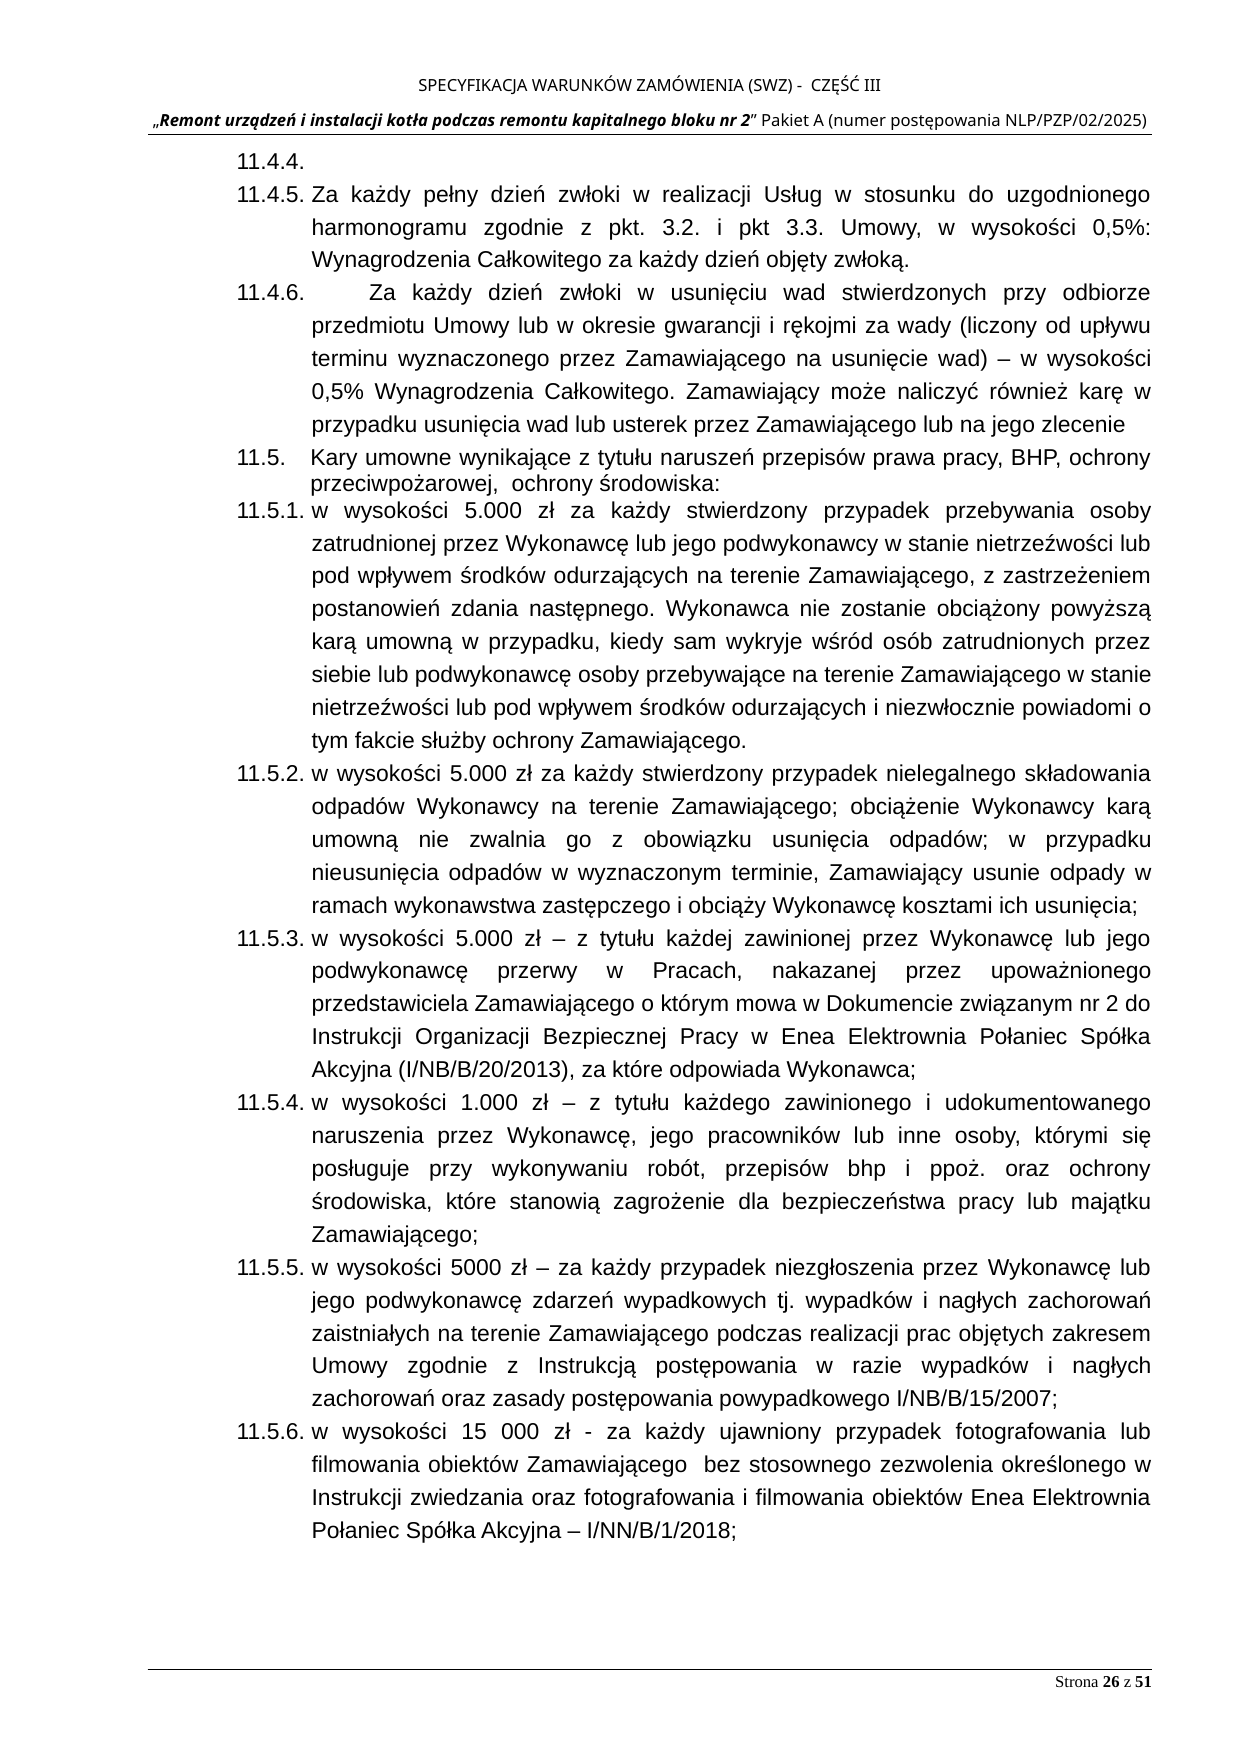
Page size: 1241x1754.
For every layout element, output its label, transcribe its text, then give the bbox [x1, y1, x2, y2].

list Za każdy dzień zwłoki w usunięciu wad stwierdzonych przy odbiorze przedmiotu Umowy lub w okresie gwarancji i rękojmi za wady (liczony od upływu terminu wyznaczonego przez Zamawiającego na usunięcie wad) – w wysokości 0,5% Wynagrodzenia Całkowitego. Zamawiający może naliczyć również karę w przypadku usunięcia wad lub usterek przez Zamawiającego lub na jego zlecenie [236, 279, 1152, 437]
list w wysokości 5000 zł – za każdy przypadek niezgłoszenia przez Wykonawcę lub jego podwykonawcę zdarzeń wypadkowych tj. wypadków i nagłych zachorowań zaistniałych na terenie Zamawiającego podczas realizacji prac objętych zakresem Umowy zgodnie z Instrukcją postępowania w razie wypadków i nagłych zachorowań oraz zasady postępowania powypadkowego I/NB/B/15/2007; [236, 1254, 1152, 1412]
list w wysokości 15 000 zł - za każdy ujawniony przypadek fotografowania lub filmowania obiektów Zamawiającego bez stosownego zezwolenia określonego w Instrukcji zwiedzania oraz fotografowania i filmowania obiektów Enea Elektrownia Połaniec Spółka Akcyjna – I/NN/B/1/2018; [236, 1418, 1152, 1543]
list w wysokości 5.000 zł za każdy stwierdzony przypadek nielegalnego składowania odpadów Wykonawcy na terenie Zamawiającego; obciążenie Wykonawcy karą umowną nie zwalnia go z obowiązku usunięcia odpadów; w przypadku nieusunięcia odpadów w wyznaczonym terminie, Zamawiający usunie odpady w ramach wykonawstwa zastępczego i obciąży Wykonawcę kosztami ich usunięcia; [236, 760, 1152, 918]
list w wysokości 1.000 zł – z tytułu każdego zawinionego i udokumentowanego naruszenia przez Wykonawcę, jego pracowników lub inne osoby, którymi się posługuje przy wykonywaniu robót, przepisów bhp i ppoż. oraz ochrony środowiska, które stanowią zagrożenie dla bezpieczeństwa pracy lub majątku Zamawiającego; [236, 1089, 1152, 1247]
list w wysokości 5.000 zł – z tytułu każdej zawinionej przez Wykonawcę lub jego podwykonawcę przerwy w Pracach, nakazanej przez upoważnionego przedstawiciela Zamawiającego o którym mowa w Dokumencie związanym nr 2 do Instrukcji Organizacji Bezpiecznej Pracy w Enea Elektrownia Połaniec Spółka Akcyjna (I/NB/B/20/2013), za które odpowiada Wykonawca; [236, 924, 1152, 1083]
list Kary umowne wynikające z tytułu naruszeń przepisów prawa pracy, BHP, ochrony przeciwpożarowej, ochrony środowiska: [236, 444, 1152, 497]
list w wysokości 5.000 zł za każdy stwierdzony przypadek przebywania osoby zatrudnionej przez Wykonawcę lub jego podwykonawcy w stanie nietrzeźwości lub pod wpływem środków odurzających na terenie Zamawiającego, z zastrzeżeniem postanowień zdania następnego. Wykonawca nie zostanie obciążony powyższą karą umowną w przypadku, kiedy sam wykryje wśród osób zatrudnionych przez siebie lub podwykonawcę osoby przebywające na terenie Zamawiającego w stanie nietrzeźwości lub pod wpływem środków odurzających i niezwłocznie powiadomi o tym fakcie służby ochrony Zamawiającego. [236, 497, 1152, 753]
list Za każdy pełny dzień zwłoki w realizacji Usług w stosunku do uzgodnionego harmonogramu zgodnie z pkt. 3.2. i pkt 3.3. Umowy, w wysokości 0,5%: Wynagrodzenia Całkowitego za każdy dzień objęty zwłoką. [236, 181, 1152, 273]
